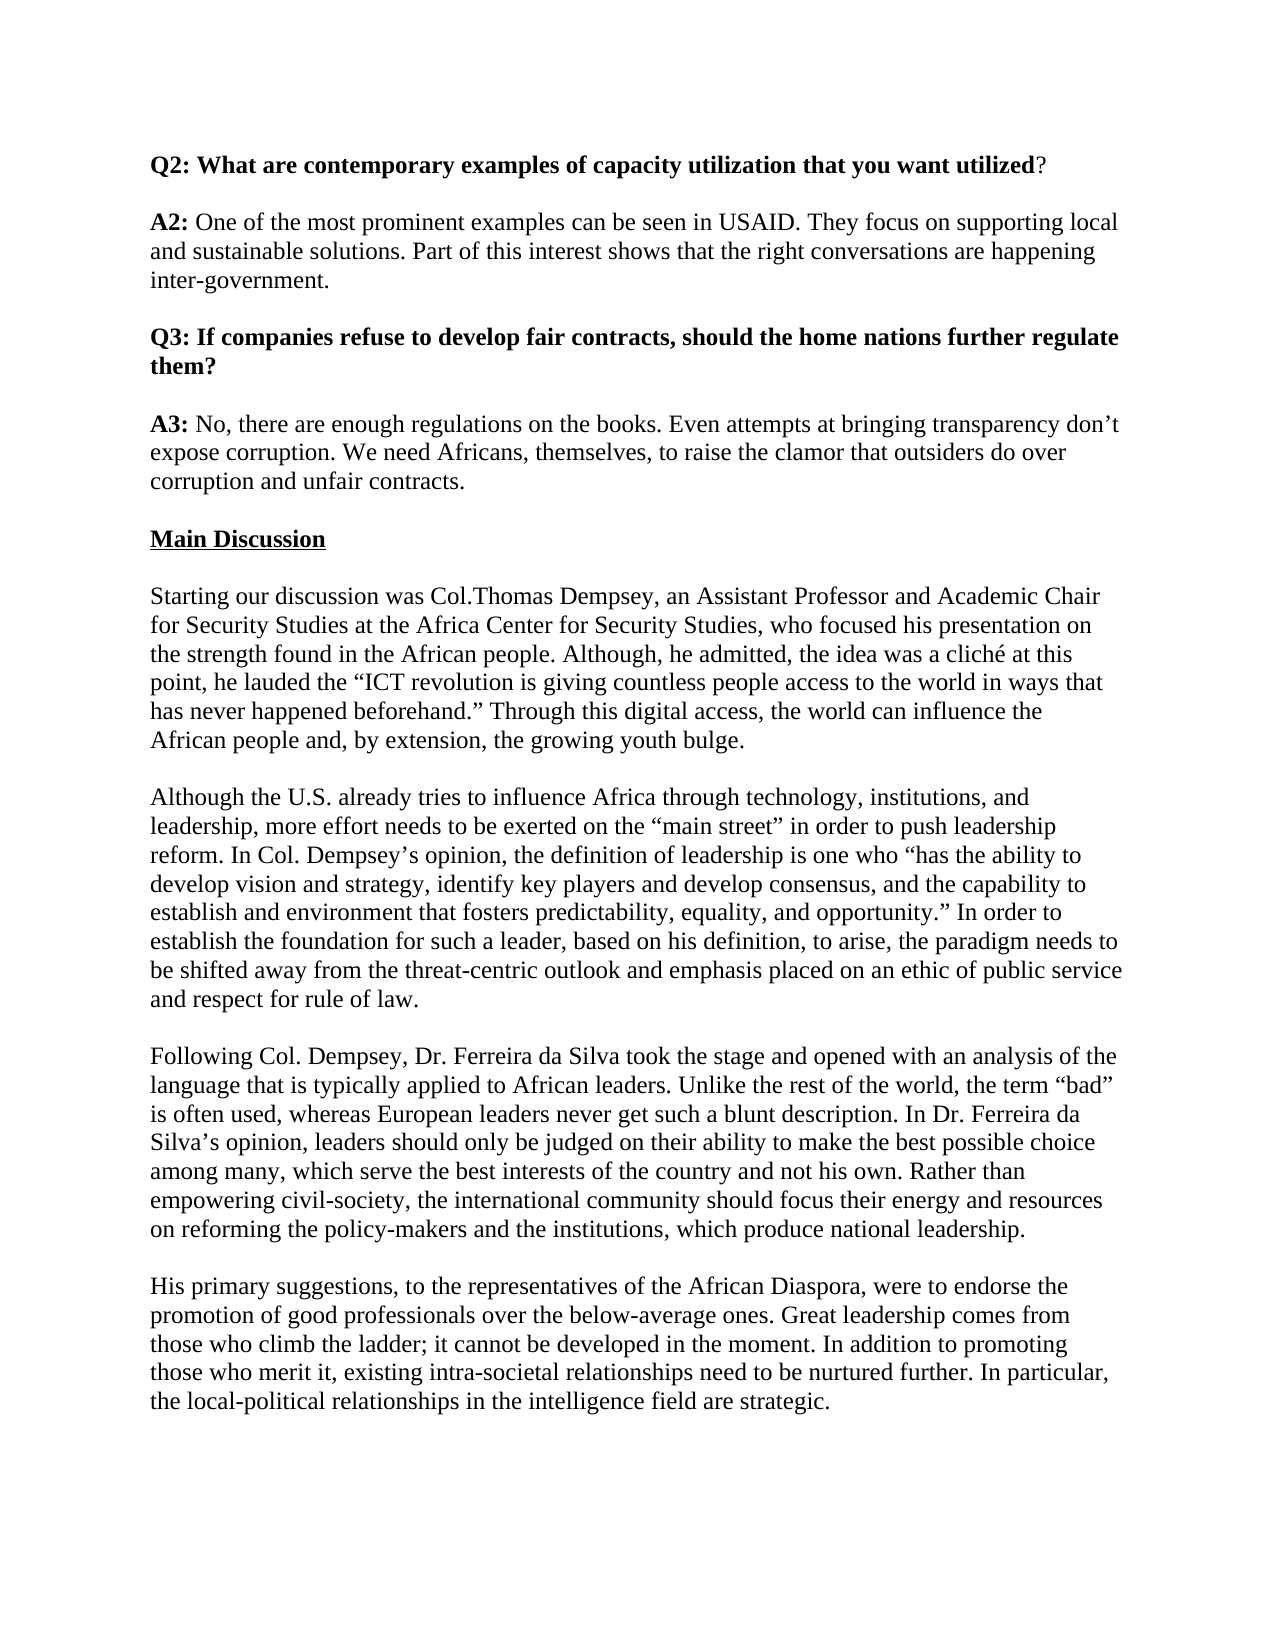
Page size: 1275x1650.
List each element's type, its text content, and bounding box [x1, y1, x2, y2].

text Q2: What are contemporary examples of capacity utilization that you want utilized? [150, 150, 1125, 179]
text A2: One of the most prominent examples can be seen in USAID. They focus on supporting local and sustainable solutions. Part of this interest shows that the right conversations are happening inter-government. [150, 207, 1125, 294]
text Q3: If companies refuse to develop fair contracts, should the home nations further regulate them? [150, 322, 1125, 380]
text Main Discussion [150, 524, 1125, 552]
text His primary suggestions, to the representatives of the African Diaspora, were to endorse the promotion of good professionals over the below-average ones. Great leadership comes from those who climb the ladder; it cannot be developed in the moment. In addition to promoting those who merit it, existing intra-societal relationships need to be nurtured further. In particular, the local-political relationships in the intelligence field are strategic. [150, 1271, 1125, 1415]
text A3: No, there are enough regulations on the books. Even attempts at bringing transparency don’t expose corruption. We need Africans, themselves, to raise the clamor that outsiders do over corruption and unfair contracts. [150, 409, 1125, 495]
text Starting our discussion was Col.Thomas Dempsey, an Assistant Professor and Academic Chair for Security Studies at the Africa Center for Security Studies, who focused his presentation on the strength found in the African people. Although, he admitted, the idea was a cliché at this point, he lauded the “ICT revolution is giving countless people access to the world in ways that has never happened beforehand.” Through this digital access, the world can influence the African people and, by extension, the growing youth bulge. [150, 581, 1125, 754]
text Following Col. Dempsey, Dr. Ferreira da Silva took the stage and opened with an analysis of the language that is typically applied to African leaders. Unlike the rest of the world, the term “bad” is often used, whereas European leaders never get such a blunt description. In Dr. Ferreira da Silva’s opinion, leaders should only be judged on their ability to make the best possible choice among many, which serve the best interests of the country and not his own. Rather than empowering civil-society, the international community should focus their energy and resources on reforming the policy-makers and the institutions, which produce national leadership. [150, 1041, 1125, 1242]
text Although the U.S. already tries to influence Africa through technology, institutions, and leadership, more effort needs to be exerted on the “main street” in order to push leadership reform. In Col. Dempsey’s opinion, the definition of leadership is one who “has the ability to develop vision and strategy, identify key players and develop consensus, and the capability to establish and environment that fosters predictability, equality, and opportunity.” In order to establish the foundation for such a leader, based on his definition, to arise, the paradigm needs to be shifted away from the threat-centric outlook and emphasis placed on an ethic of public service and respect for rule of law. [150, 782, 1125, 1012]
